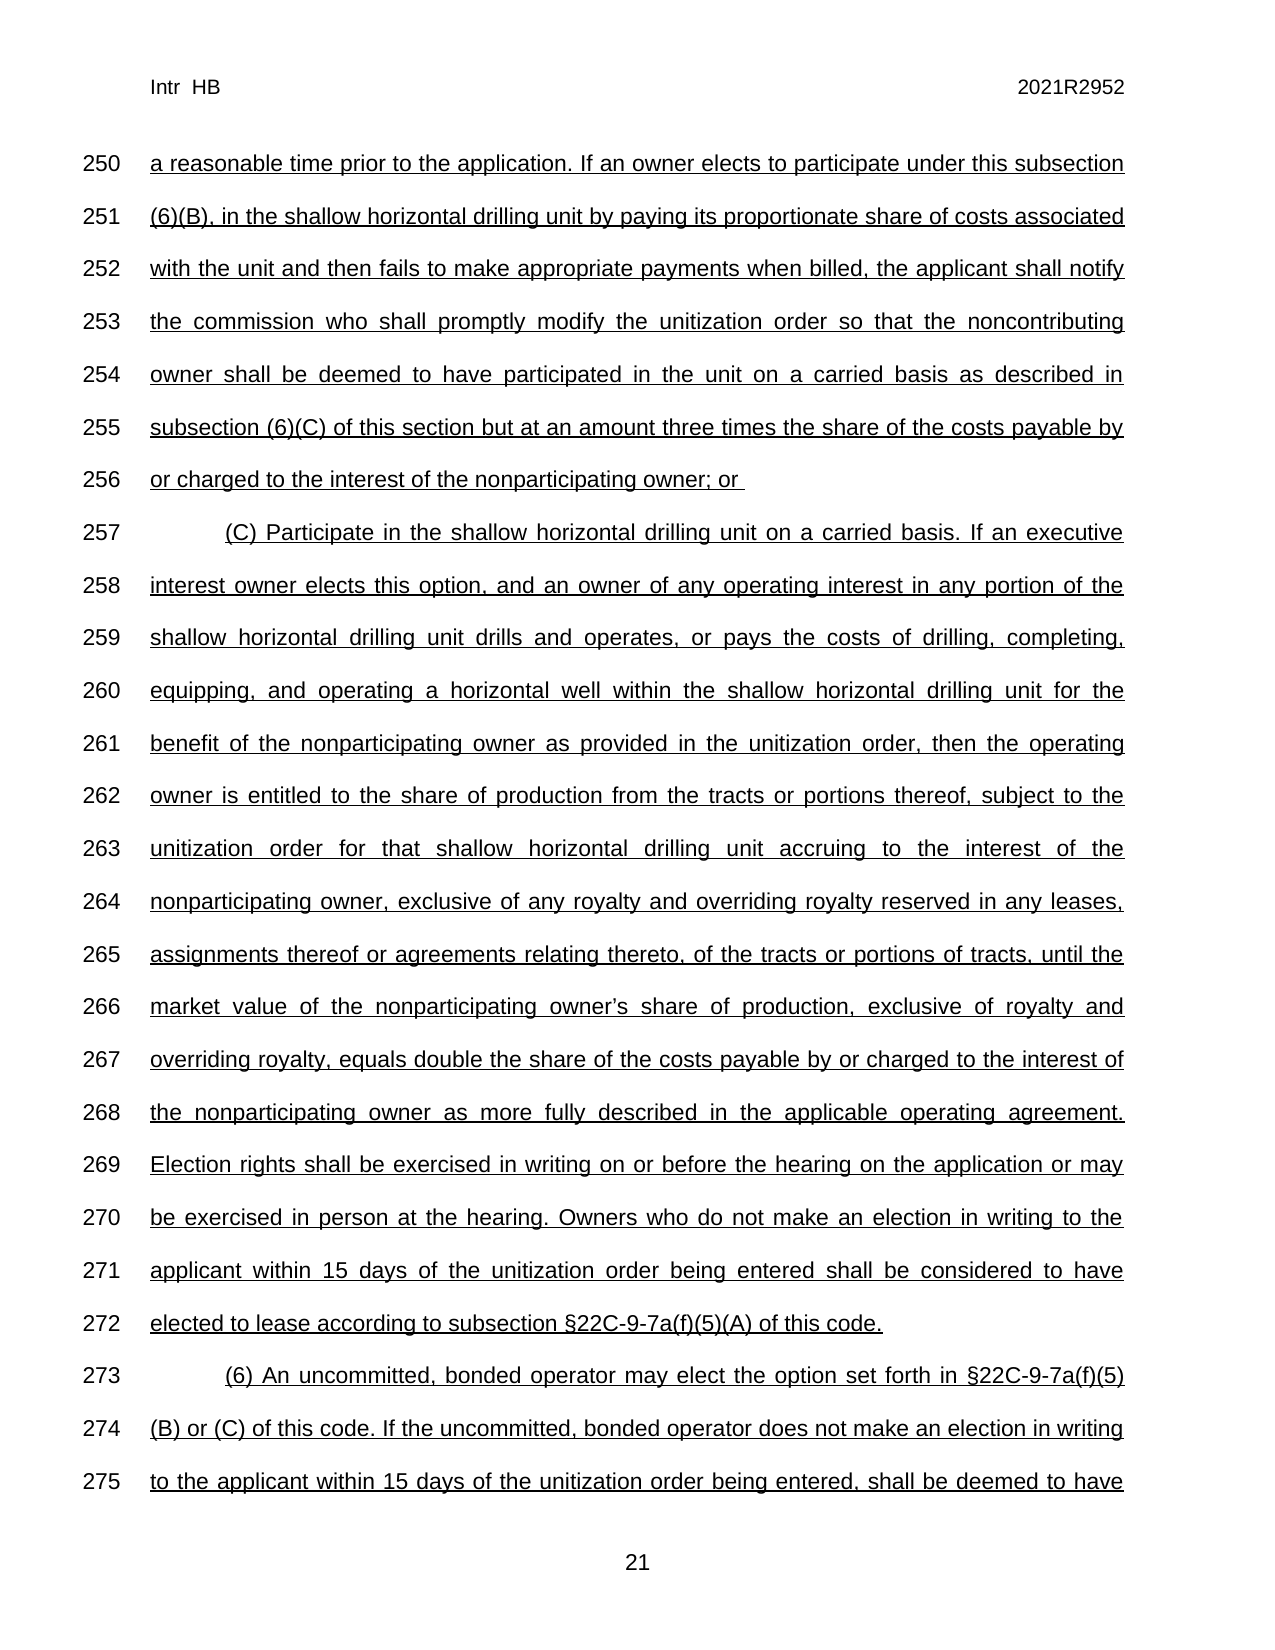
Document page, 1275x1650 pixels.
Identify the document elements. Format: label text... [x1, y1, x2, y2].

text (C) Participate in the shallow horizontal drilling unit on a carried basis. If an executive interest owner elects this option, and an owner of any operating interest in any portion of the shallow horizontal drilling unit drills and operates, or pays the costs of drilling, completing, equipping, and operating a horizontal well within the shallow horizontal drilling unit for the benefit of the nonparticipating owner as provided in the unitization order, then the operating owner is entitled to the share of production from the tracts or portions thereof, subject to the unitization order for that shallow horizontal drilling unit accruing to the interest of the nonparticipating owner, exclusive of any royalty and overriding royalty reserved in any leases, assignments thereof or agreements relating thereto, of the tracts or portions of tracts, until the market value of the nonparticipating owner’s share of production, exclusive of royalty and overriding royalty, equals double the share of the costs payable by or charged to the interest of the nonparticipating owner as more fully described in the applicable operating agreement. Election rights shall be exercised in writing on or before the hearing on the application or may be exercised in person at the hearing. Owners who do not make an election in writing to the applicant within 15 days of the unitization order being entered shall be considered to have elected to lease according to subsection §22C-9-7a(f)(5)(A) of this code. [150, 859, 1125, 1016]
text (C) Participate in the shallow horizontal drilling unit on a carried basis. If an executive interest owner elects this option, and an owner of any operating interest in any portion of the shallow horizontal drilling unit drills and operates, or pays the costs of drilling, completing, equipping, and operating a horizontal well within the shallow horizontal drilling unit for the benefit of the nonparticipating owner as provided in the unitization order, then the operating owner is entitled to the share of production from the tracts or portions thereof, subject to the unitization order for that shallow horizontal drilling unit accruing to the interest of the nonparticipating owner, exclusive of any royalty and overriding royalty reserved in any leases, assignments thereof or agreements relating thereto, of the tracts or portions of tracts, until the market value of the nonparticipating owner’s share of production, exclusive of royalty and overriding royalty, equals double the share of the costs payable by or charged to the interest of the nonparticipating owner as more fully described in the applicable operating agreement. Election rights shall be exercised in writing on or before the hearing on the application or may be exercised in person at the hearing. Owners who do not make an election in writing to the applicant within 15 days of the unitization order being entered shall be considered to have elected to lease according to subsection §22C-9-7a(f)(5)(A) of this code. [150, 1017, 1125, 1121]
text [150, 174, 1125, 225]
text (C) Participate in the shallow horizontal drilling unit on a carried basis. If an executive interest owner elects this option, and an owner of any operating interest in any portion of the shallow horizontal drilling unit drills and operates, or pays the costs of drilling, completing, equipping, and operating a horizontal well within the shallow horizontal drilling unit for the benefit of the nonparticipating owner as provided in the unitization order, then the operating owner is entitled to the share of production from the tracts or portions thereof, subject to the unitization order for that shallow horizontal drilling unit accruing to the interest of the nonparticipating owner, exclusive of any royalty and overriding royalty reserved in any leases, assignments thereof or agreements relating thereto, of the tracts or portions of tracts, until the market value of the nonparticipating owner’s share of production, exclusive of royalty and overriding royalty, equals double the share of the costs payable by or charged to the interest of the nonparticipating owner as more fully described in the applicable operating agreement. Election rights shall be exercised in writing on or before the hearing on the application or may be exercised in person at the hearing. Owners who do not make an election in writing to the applicant within 15 days of the unitization order being entered shall be considered to have elected to lease according to subsection §22C-9-7a(f)(5)(A) of this code. [150, 519, 1125, 647]
text (C) Participate in the shallow horizontal drilling unit on a carried basis. If an executive interest owner elects this option, and an owner of any operating interest in any portion of the shallow horizontal drilling unit drills and operates, or pays the costs of drilling, completing, equipping, and operating a horizontal well within the shallow horizontal drilling unit for the benefit of the nonparticipating owner as provided in the unitization order, then the operating owner is entitled to the share of production from the tracts or portions thereof, subject to the unitization order for that shallow horizontal drilling unit accruing to the interest of the nonparticipating owner, exclusive of any royalty and overriding royalty reserved in any leases, assignments thereof or agreements relating thereto, of the tracts or portions of tracts, until the market value of the nonparticipating owner’s share of production, exclusive of royalty and overriding royalty, equals double the share of the costs payable by or charged to the interest of the nonparticipating owner as more fully described in the applicable operating agreement. Election rights shall be exercised in writing on or before the hearing on the application or may be exercised in person at the hearing. Owners who do not make an election in writing to the applicant within 15 days of the unitization order being entered shall be considered to have elected to lease according to subsection §22C-9-7a(f)(5)(A) of this code. [150, 1123, 1125, 1336]
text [150, 1362, 1125, 1494]
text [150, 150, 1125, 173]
